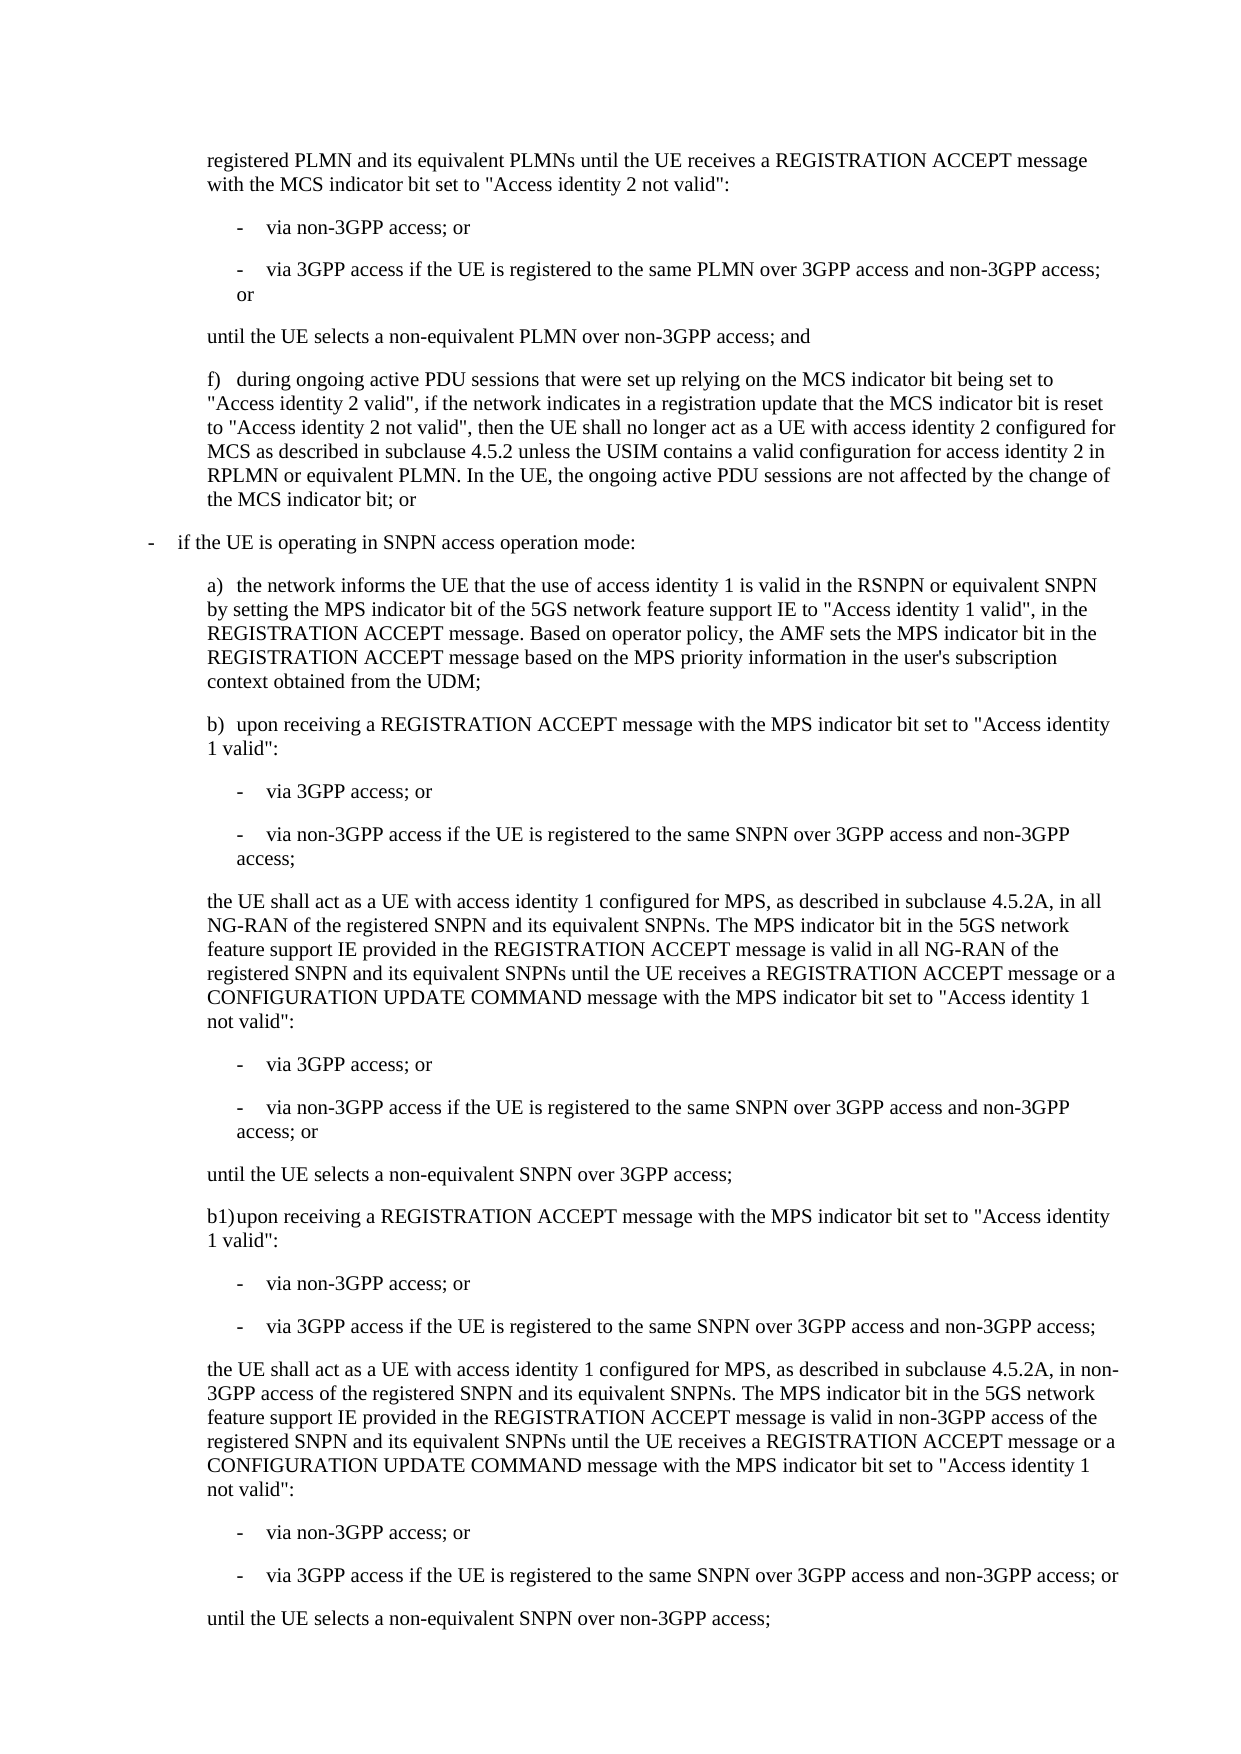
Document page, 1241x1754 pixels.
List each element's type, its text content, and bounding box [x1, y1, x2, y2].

text until the UE selects a non-equivalent SNPN over non-3GPP access; [207, 1606, 1122, 1629]
text - via 3GPP access if the UE is registered to the same PLMN over 3GPP access and non-3GPP access; or [236, 257, 1122, 306]
text - via non-3GPP access if the UE is registered to the same SNPN over 3GPP access and non-3GPP access; [236, 822, 1122, 870]
text - via non-3GPP access if the UE is registered to the same SNPN over 3GPP access and non-3GPP access; or [236, 1094, 1122, 1143]
text f) during ongoing active PDU sessions that were set up relying on the MCS indicator bit being set to "Access identity 2 valid", if the network indicates in a registration update that the MCS indicator bit is reset to "Access identity 2 not valid", then the UE shall no longer act as a UE with access identity 2 configured for MCS as described in subclause 4.5.2 unless the USIM contains a valid configuration for access identity 2 in RPLMN or equivalent PLMN. In the UE, the ongoing active PDU sessions are not affected by the change of the MCS indicator bit; or [207, 367, 1122, 511]
text a) the network informs the UE that the use of access identity 1 is valid in the RSNPN or equivalent SNPN by setting the MPS indicator bit of the 5GS network feature support IE to "Access identity 1 valid", in the REGISTRATION ACCEPT message. Based on operator policy, the AMF sets the MPS indicator bit in the REGISTRATION ACCEPT message based on the MPS priority information in the user's subscription context obtained from the UDM; [207, 573, 1122, 693]
text the UE shall act as a UE with access identity 1 configured for MPS, as described in subclause 4.5.2A, in non-3GPP access of the registered SNPN and its equivalent SNPNs. The MPS indicator bit in the 5GS network feature support IE provided in the REGISTRATION ACCEPT message is valid in non-3GPP access of the registered SNPN and its equivalent SNPNs until the UE receives a REGISTRATION ACCEPT message or a CONFIGURATION UPDATE COMMAND message with the MPS indicator bit set to "Access identity 1 not valid": [207, 1357, 1122, 1501]
text - via 3GPP access; or [236, 1052, 1122, 1076]
text b1) upon receiving a REGISTRATION ACCEPT message with the MPS indicator bit set to "Access identity 1 valid": [207, 1204, 1122, 1252]
text - via non-3GPP access; or [236, 1520, 1122, 1544]
text - if the UE is operating in SNPN access operation mode: [148, 530, 1122, 554]
text until the UE selects a non-equivalent SNPN over 3GPP access; [207, 1161, 1122, 1186]
text - via non-3GPP access; or [236, 214, 1122, 239]
text - via 3GPP access; or [236, 779, 1122, 803]
text - via non-3GPP access; or [236, 1271, 1122, 1295]
text b) upon receiving a REGISTRATION ACCEPT message with the MPS indicator bit set to "Access identity 1 valid": [207, 712, 1122, 760]
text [207, 148, 1122, 196]
text - via 3GPP access if the UE is registered to the same SNPN over 3GPP access and non-3GPP access; [236, 1314, 1122, 1338]
text - via 3GPP access if the UE is registered to the same SNPN over 3GPP access and non-3GPP access; or [236, 1563, 1122, 1587]
text until the UE selects a non-equivalent PLMN over non-3GPP access; and [207, 324, 1122, 348]
text the UE shall act as a UE with access identity 1 configured for MPS, as described in subclause 4.5.2A, in all NG-RAN of the registered SNPN and its equivalent SNPNs. The MPS indicator bit in the 5GS network feature support IE provided in the REGISTRATION ACCEPT message is valid in all NG-RAN of the registered SNPN and its equivalent SNPNs until the UE receives a REGISTRATION ACCEPT message or a CONFIGURATION UPDATE COMMAND message with the MPS indicator bit set to "Access identity 1 not valid": [207, 889, 1122, 1033]
